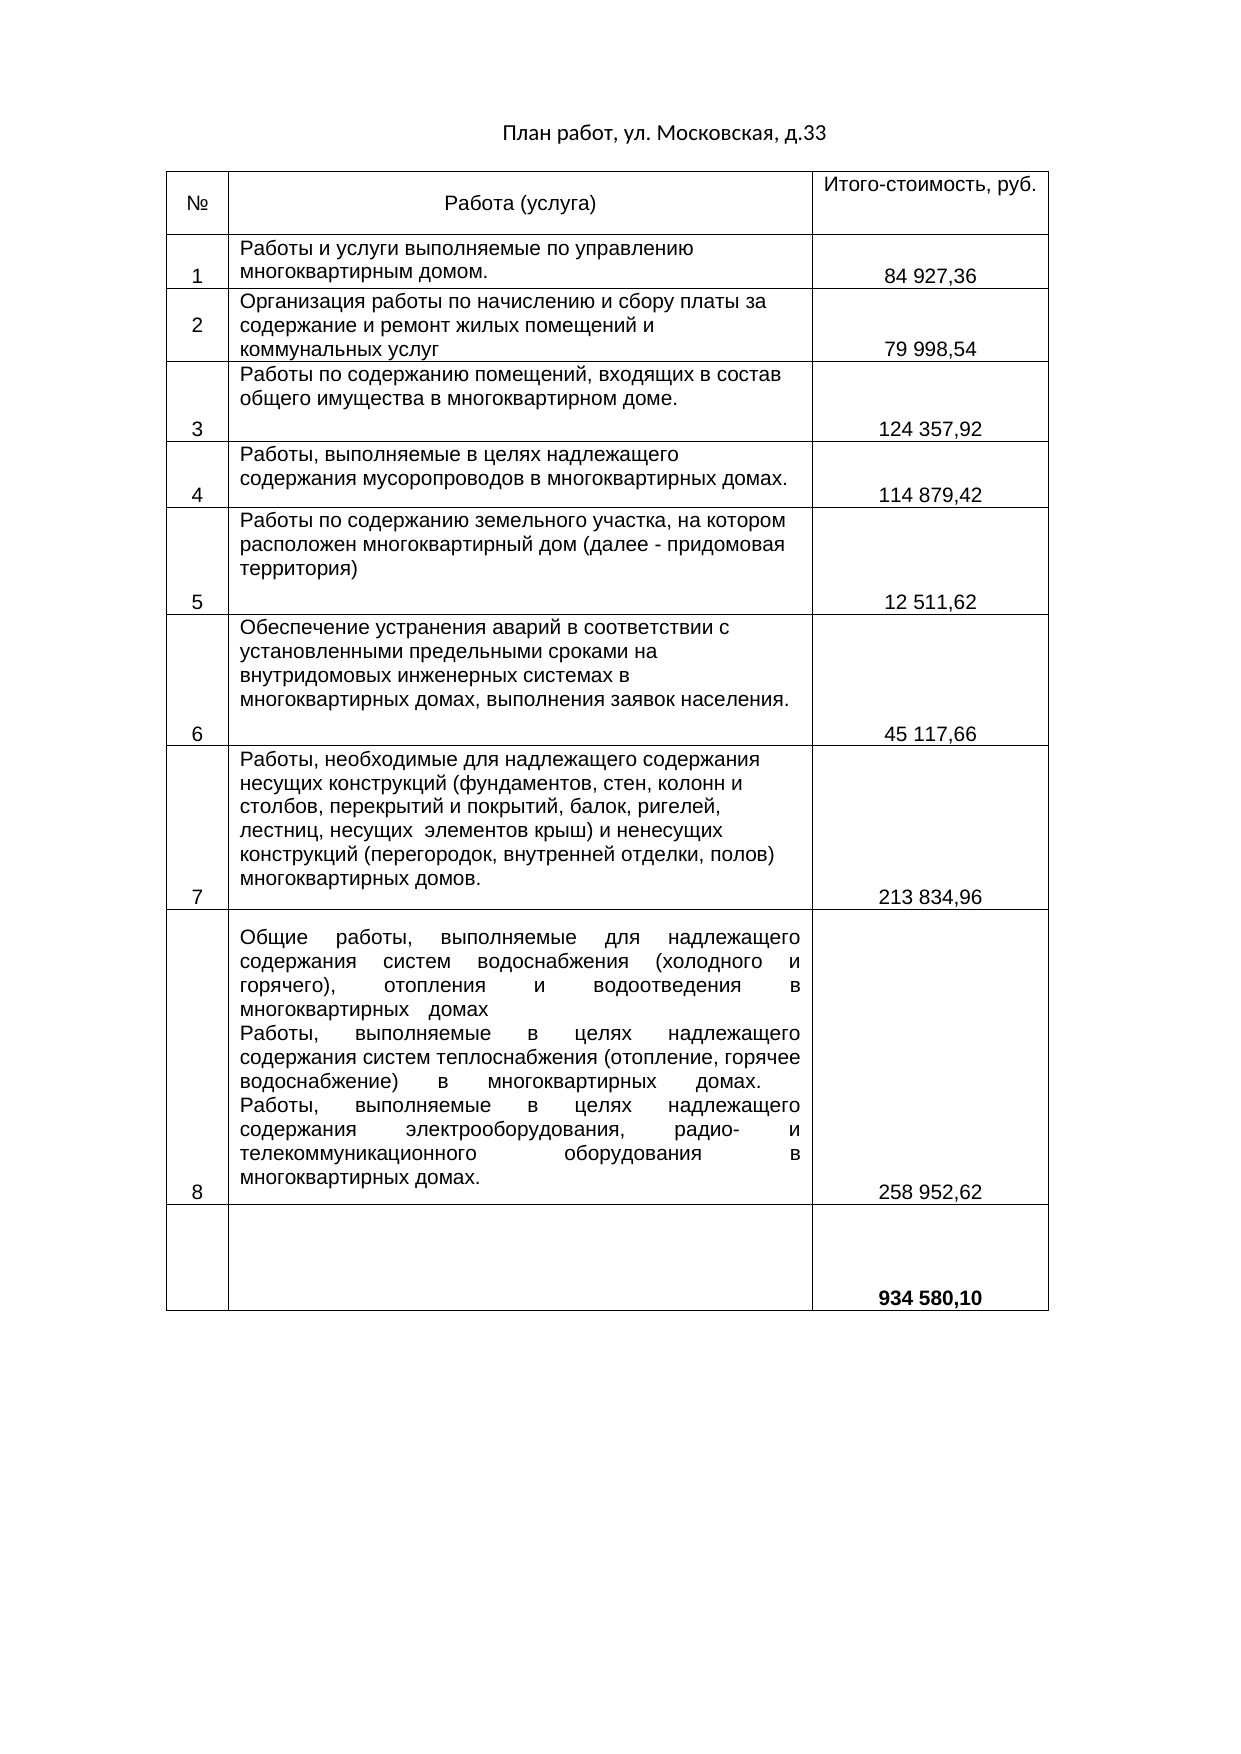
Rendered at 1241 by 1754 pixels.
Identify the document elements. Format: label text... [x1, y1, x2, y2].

table_cell Работы и услуги выполняемые по управлению многоквартирным домом. [229, 235, 812, 287]
table_cell Общие работы, выполняемые для надлежащего содержания систем водоснабжения (холодного и горячего), отопления и водоотведения в многоквартирных домах Работы, выполняемые в целях надлежащего содержания систем теплоснабжения (отопление, горячее водоснабжение) в многоквартирных домах. Работы, выполняемые в целях надлежащего содержания электрооборудования, радио- и телекоммуникационного оборудования в многоквартирных домах. [229, 910, 812, 1203]
table_cell 45 117,66 [813, 615, 1048, 745]
table_cell 6 [167, 615, 228, 745]
table_cell 5 [167, 508, 228, 613]
table_cell [229, 1205, 812, 1310]
table_cell 12 511,62 [813, 508, 1048, 613]
table_cell 1 [167, 235, 228, 287]
table_cell 7 [167, 746, 228, 909]
table_cell 124 357,92 [813, 362, 1048, 441]
table_cell 213 834,96 [813, 746, 1048, 909]
table_cell Работы, выполняемые в целях надлежащего содержания мусоропроводов в многоквартирных домах. [229, 442, 812, 507]
table_cell Работы по содержанию помещений, входящих в состав общего имущества в многоквартирном доме. [229, 362, 812, 441]
table_cell 114 879,42 [813, 442, 1048, 507]
table_header Итого-стоимость, руб. [813, 172, 1048, 234]
table_cell 2 [167, 289, 228, 361]
table_cell 258 952,62 [813, 910, 1048, 1203]
table_cell Организация работы по начислению и сбору платы за содержание и ремонт жилых помещений и коммунальных услуг [229, 289, 812, 361]
table_cell 3 [167, 362, 228, 441]
table_cell [167, 1205, 228, 1310]
table_cell 79 998,54 [813, 289, 1048, 361]
table_cell Работы, необходимые для надлежащего содержания несущих конструкций (фундаментов, стен, колонн и столбов, перекрытий и покрытий, балок, ригелей, лестниц, несущих элементов крыш) и ненесущих конструкций (перегородок, внутренней отделки, полов) многоквартирных домов. [229, 746, 812, 909]
text План работ, ул. Московская, д.33 [177, 118, 1152, 146]
table_cell 8 [167, 910, 228, 1203]
table_cell 84 927,36 [813, 235, 1048, 287]
table_cell Обеспечение устранения аварий в соответствии с установленными предельными сроками на внутридомовых инженерных системах в многоквартирных домах, выполнения заявок населения. [229, 615, 812, 745]
table_header Работа (услуга) [229, 172, 812, 234]
table_cell 4 [167, 442, 228, 507]
table_cell Работы по содержанию земельного участка, на котором расположен многоквартирный дом (далее - придомовая территория) [229, 508, 812, 613]
table_cell 934 580,10 [813, 1205, 1048, 1310]
table_header № [167, 172, 228, 234]
